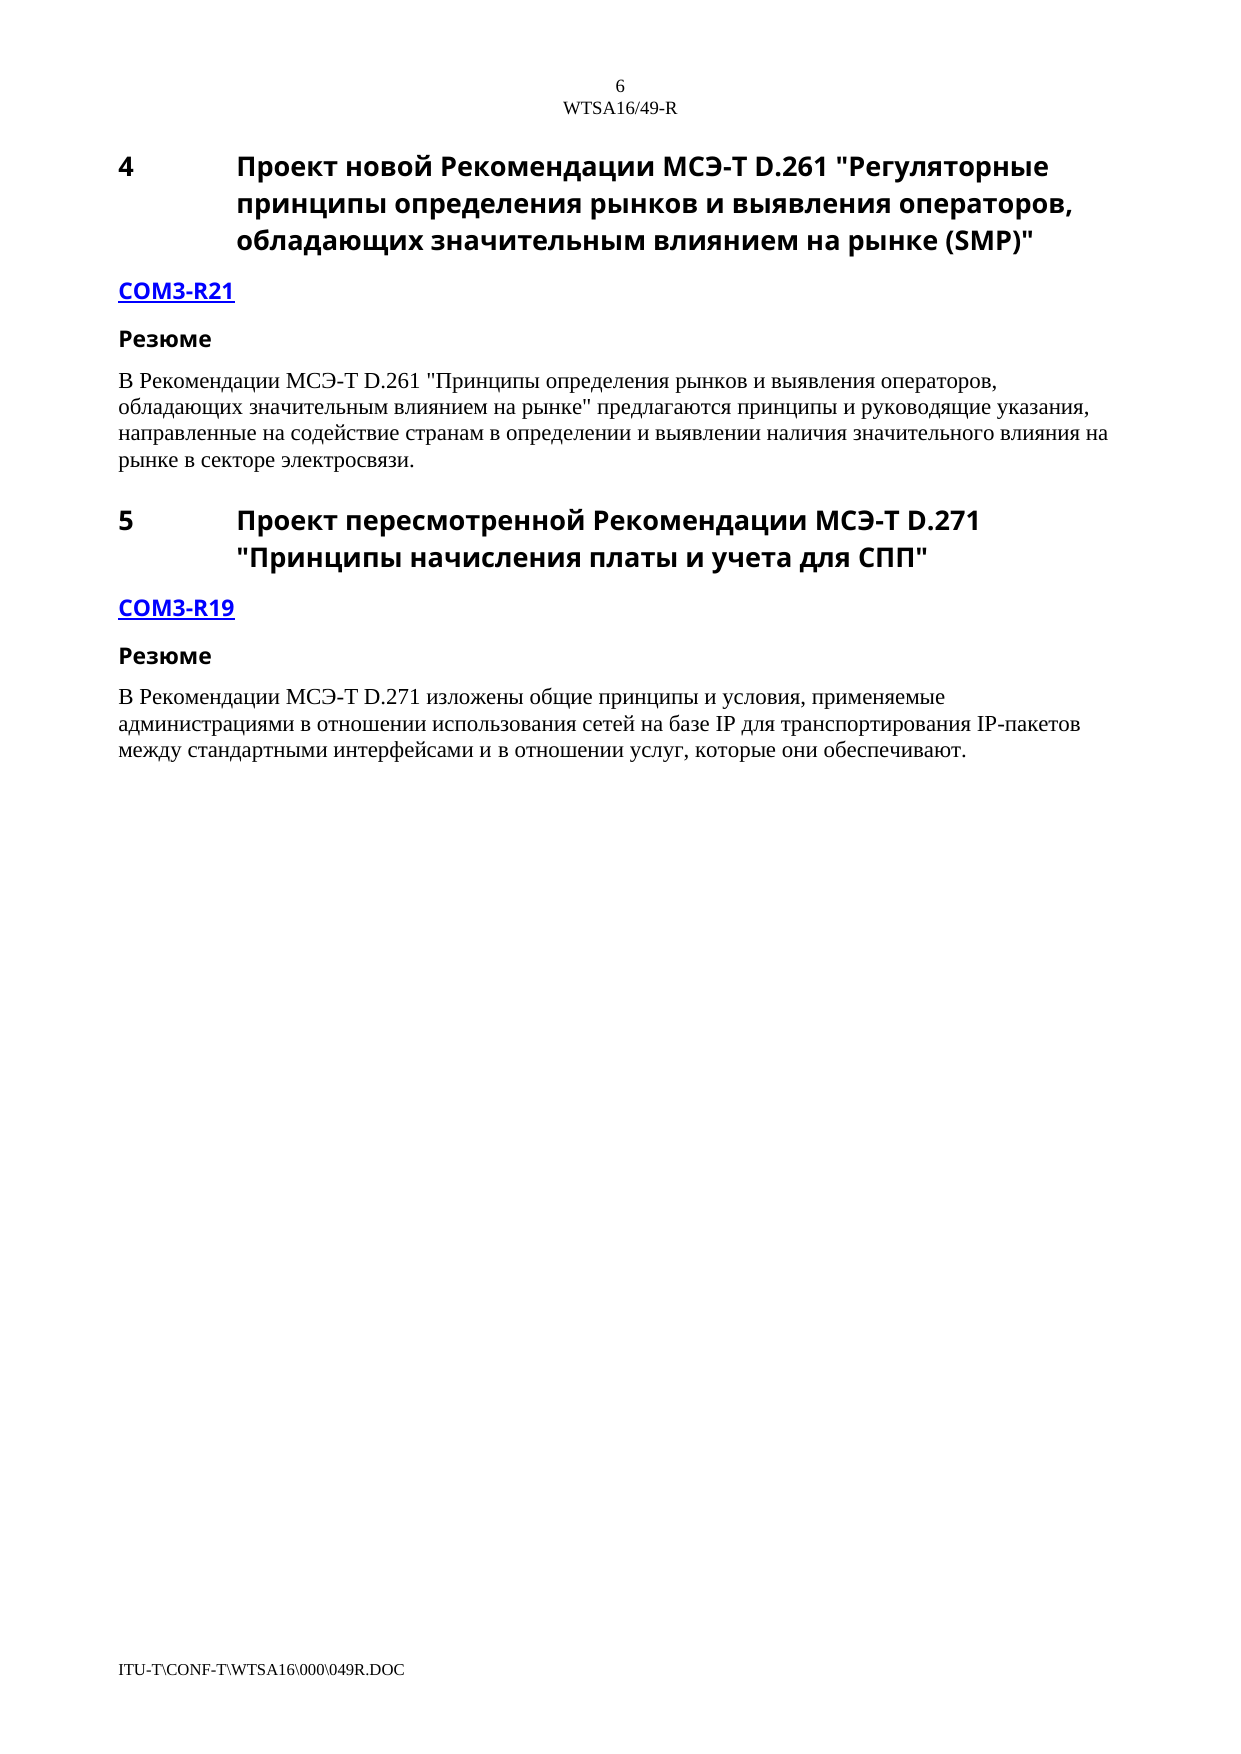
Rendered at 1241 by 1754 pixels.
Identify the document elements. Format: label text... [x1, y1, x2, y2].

text В Рекомендации МСЭ-T D.271 изложены общие принципы и условия, применяемые администрациями в отношении использования сетей на базе IP для транспортирования IP-пакетов между стандартными интерфейсами и в отношении услуг, которые они обеспечивают. [118, 683, 1122, 762]
subtitle COM3-R21 [118, 275, 1122, 306]
subtitle COM3-R19 [118, 592, 1122, 623]
text В Рекомендации МСЭ-Т D.261 "Принципы определения рынков и выявления операторов, обладающих значительным влиянием на рынке" предлагаются принципы и руководящие указания, направленные на содействие странам в определении и выявлении наличия значительного влияния на рынке в секторе электросвязи. [118, 367, 1122, 472]
subtitle 4 Проект новой Рекомендации МСЭ-T D.261 "Регуляторные принципы определения рынков и выявления операторов, обладающих значительным влиянием на рынке (SMP)" [118, 148, 1122, 258]
subtitle Резюме [118, 323, 1122, 354]
subtitle 5 Проект пересмотренной Рекомендации МСЭ-T D.271 "Принципы начисления платы и учета для СПП" [118, 501, 1122, 575]
subtitle Резюме [118, 639, 1122, 671]
